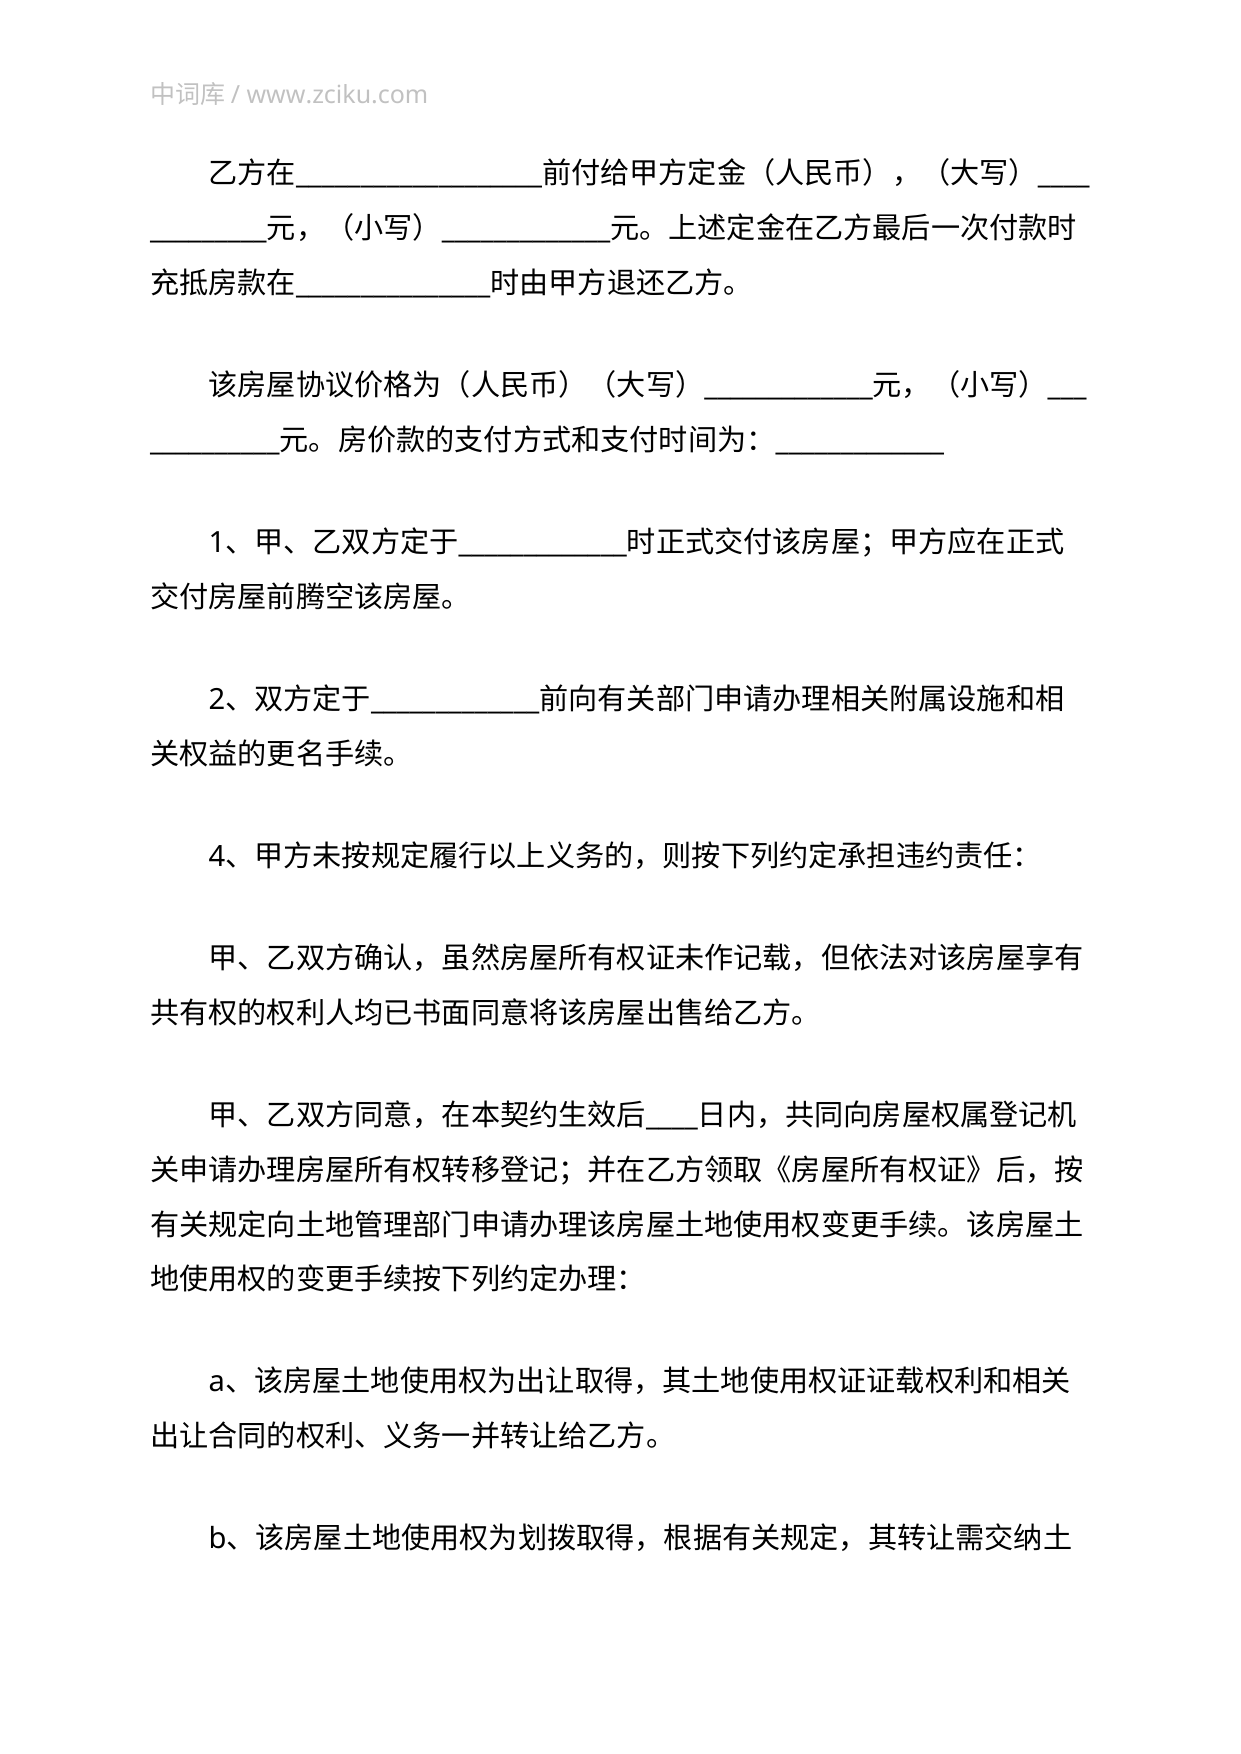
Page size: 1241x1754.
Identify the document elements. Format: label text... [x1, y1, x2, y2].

text 甲、乙双方同意，在本契约生效后____日内，共同向房屋权属登记机关申请办理房屋所有权转移登记；并在乙方领取《房屋所有权证》后，按有关规定向土地管理部门申请办理该房屋土地使用权变更手续。该房屋土地使用权的变更手续按下列约定办理： [150, 1091, 1090, 1298]
text 1、甲、乙双方定于_____________时正式交付该房屋；甲方应在正式交付房屋前腾空该房屋。 [150, 519, 1090, 616]
text 该房屋协议价格为（人民币）（大写）_____________元，（小写）_____________元。房价款的支付方式和支付时间为：_____________ [150, 362, 1090, 459]
text a、该房屋土地使用权为出让取得，其土地使用权证证载权利和相关出让合同的权利、义务一并转让给乙方。 [150, 1358, 1090, 1455]
text 4、甲方未按规定履行以上义务的，则按下列约定承担违约责任： [150, 832, 1090, 875]
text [150, 1514, 1090, 1557]
text 甲、乙双方确认，虽然房屋所有权证未作记载，但依法对该房屋享有共有权的权利人均已书面同意将该房屋出售给乙方。 [150, 934, 1090, 1032]
text 2、双方定于_____________前向有关部门申请办理相关附属设施和相关权益的更名手续。 [150, 676, 1090, 773]
text 乙方在___________________前付给甲方定金（人民币），（大写）_____________元，（小写）_____________元。上述定金在乙方最后一次付款时充抵房款在_______________时由甲方退还乙方。 [150, 150, 1090, 302]
